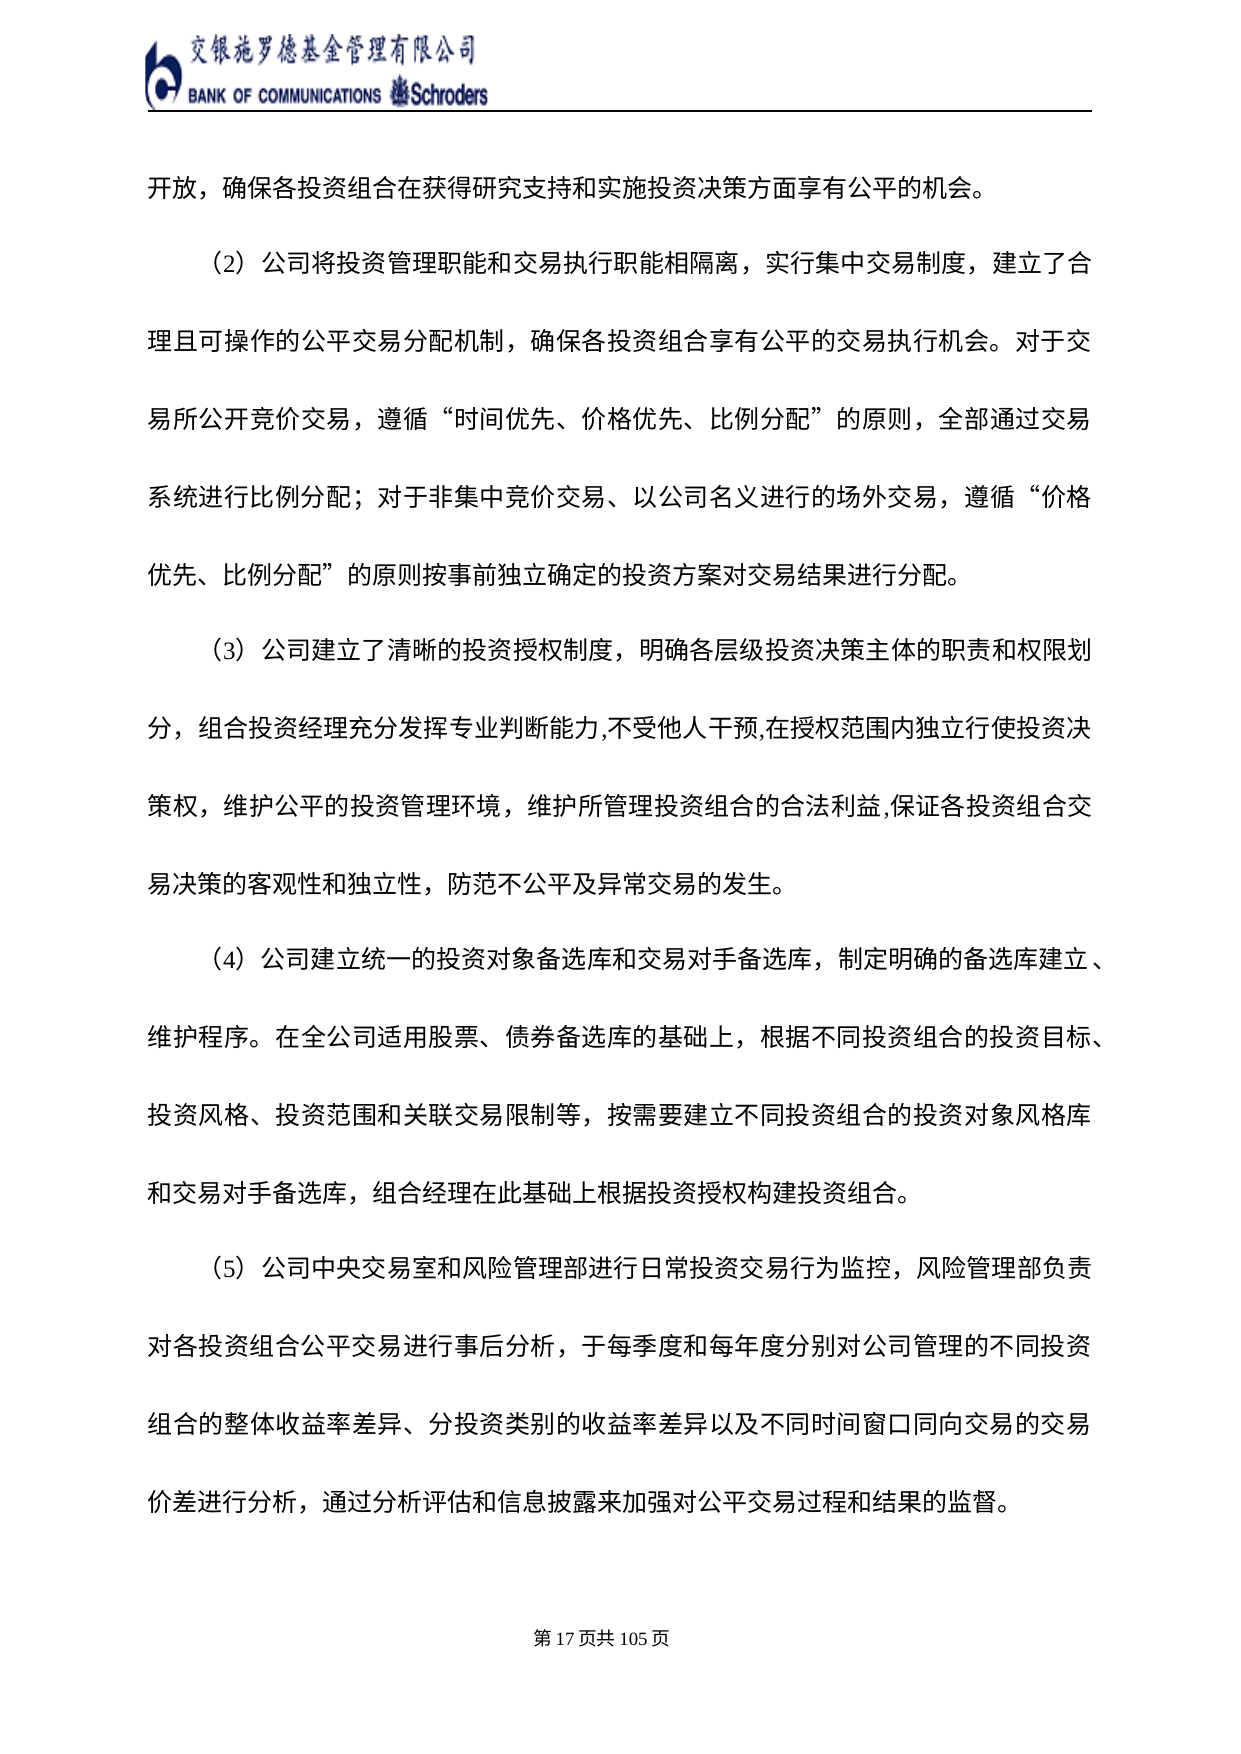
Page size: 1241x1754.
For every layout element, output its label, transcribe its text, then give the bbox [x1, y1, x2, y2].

text （4）公司建立统一的投资对象备选库和交易对手备选库，制定明确的备选库建立、维护程序。在全公司适用股票、债券备选库的基础上，根据不同投资组合的投资目标、投资风格、投资范围和关联交易限制等，按需要建立不同投资组合的投资对象风格库和交易对手备选库，组合经理在此基础上根据投资授权构建投资组合。 [148, 925, 1092, 1224]
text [148, 154, 1092, 219]
picture [145, 34, 488, 110]
text （2）公司将投资管理职能和交易执行职能相隔离，实行集中交易制度，建立了合理且可操作的公平交易分配机制，确保各投资组合享有公平的交易执行机会。对于交易所公开竞价交易，遵循“时间优先、价格优先、比例分配”的原则，全部通过交易系统进行比例分配；对于非集中竞价交易、以公司名义进行的场外交易，遵循“价格优先、比例分配”的原则按事前独立确定的投资方案对交易结果进行分配。 [148, 229, 1092, 606]
text （3）公司建立了清晰的投资授权制度，明确各层级投资决策主体的职责和权限划分，组合投资经理充分发挥专业判断能力,不受他人干预,在授权范围内独立行使投资决策权，维护公平的投资管理环境，维护所管理投资组合的合法利益,保证各投资组合交易决策的客观性和独立性，防范不公平及异常交易的发生。 [148, 616, 1092, 915]
text （5）公司中央交易室和风险管理部进行日常投资交易行为监控，风险管理部负责对各投资组合公平交易进行事后分析，于每季度和每年度分别对公司管理的不同投资组合的整体收益率差异、分投资类别的收益率差异以及不同时间窗口同向交易的交易价差进行分析，通过分析评估和信息披露来加强对公平交易过程和结果的监督。 [148, 1234, 1092, 1533]
